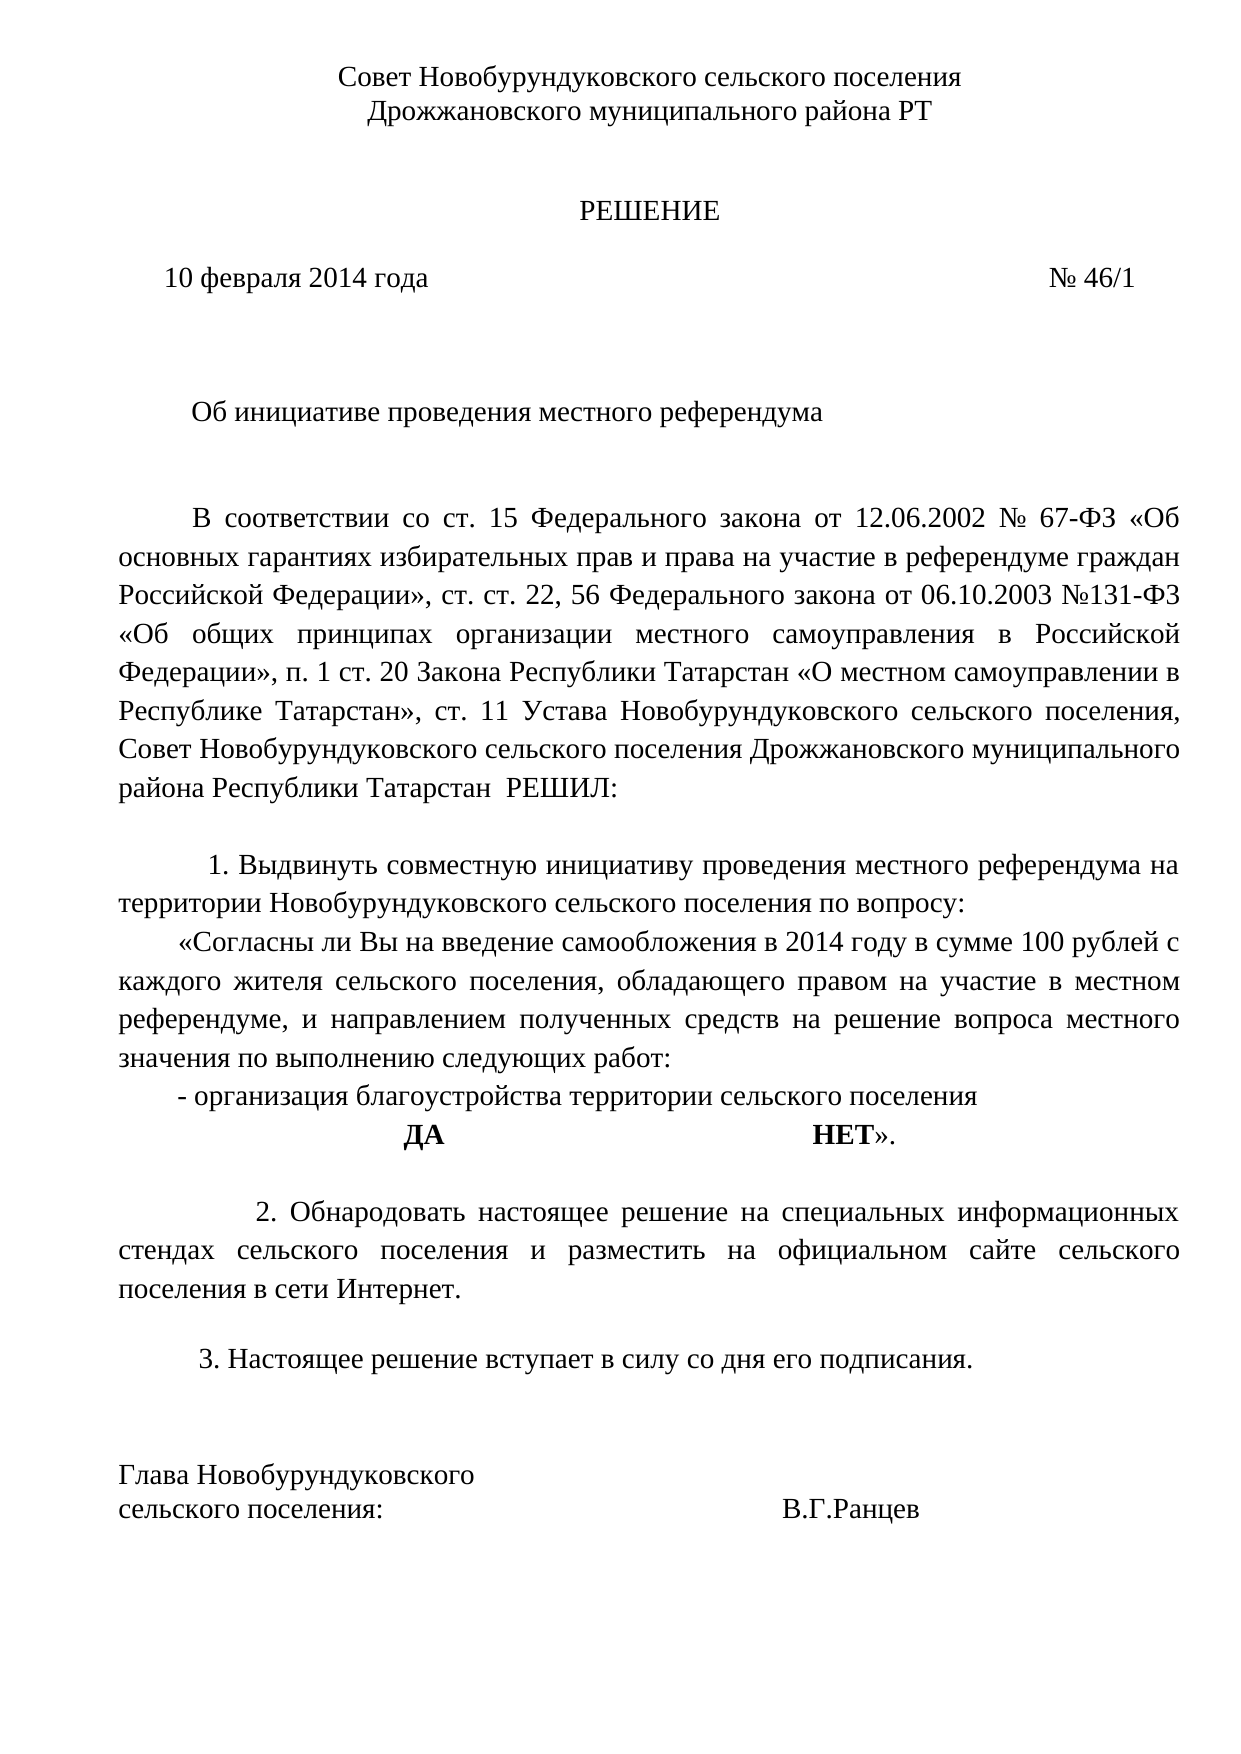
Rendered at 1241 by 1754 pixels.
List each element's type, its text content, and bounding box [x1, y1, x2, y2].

text - организация благоустройства территории сельского поселения [118, 1078, 1181, 1112]
text сельского поселения: В.Г.Ранцев [118, 1491, 1181, 1524]
text 1. Выдвинуть совместную инициативу проведения местного референдума на территории Новобурундуковского сельского поселения по вопросу: [118, 847, 1181, 919]
text «Согласны ли Вы на введение самообложения в 2014 году в сумме 100 рублей с каждого жителя сельского поселения, обладающего правом на участие в местном референдуме, и направлением полученных средств на решение вопроса местного значения по выполнению следующих работ: [118, 924, 1181, 1073]
text Об инициативе проведения местного референдума [118, 394, 1181, 428]
text Глава Новобурундуковского [118, 1457, 1181, 1491]
text ДА НЕТ». [118, 1117, 1181, 1150]
text Дрожжановского муниципального района РТ [118, 93, 1181, 126]
text 2. Обнародовать настоящее решение на специальных информационных стендах сельского поселения и разместить на официальном сайте сельского поселения в сети Интернет. [118, 1194, 1181, 1304]
text Совет Новобурундуковского сельского поселения [118, 59, 1181, 93]
text 3. Настоящее решение вступает в силу со дня его подписания. [118, 1342, 1181, 1375]
text В соответствии со ст. 15 Федерального закона от 12.06.2002 № 67-ФЗ «Об основных гарантиях избирательных прав и права на участие в референдуме граждан Российской Федерации», ст. ст. 22, 56 Федерального закона от 06.10.2003 №131-Ф3 «Об общих принципах организации местного самоуправления в Российской Федерации», п. 1 ст. 20 Закона Республики Татарстан «О местном самоуправлении в Республике Татарстан», ст. 11 Устава Новобурундуковского сельского поселения, Совет Новобурундуковского сельского поселения Дрожжановского муниципального района Республики Татарстан РЕШИЛ: [118, 500, 1181, 803]
text 10 февраля 2014 года № 46/1 [118, 260, 1181, 294]
text РЕШЕНИЕ [118, 193, 1181, 227]
